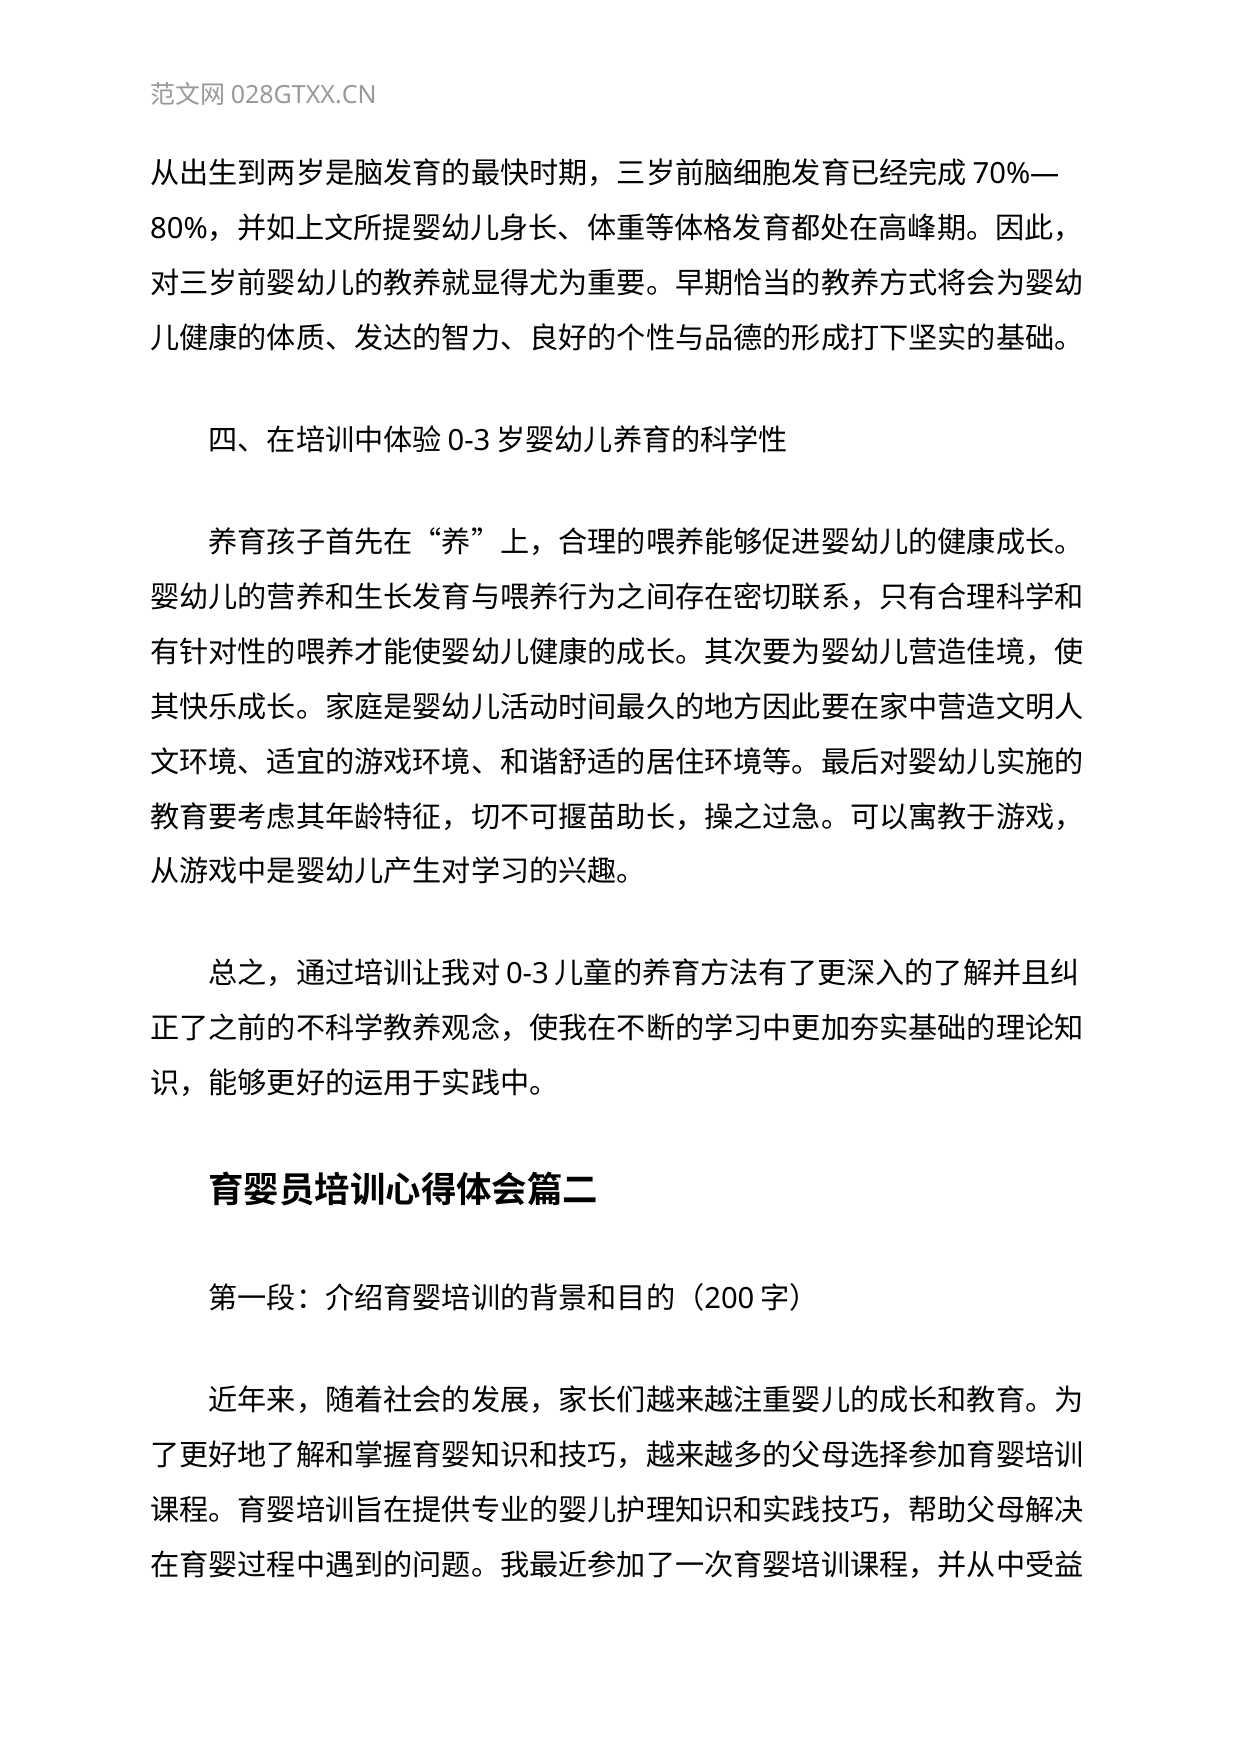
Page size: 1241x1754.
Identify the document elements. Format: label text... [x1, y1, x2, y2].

text 育婴员培训心得体会篇二 [150, 1161, 1090, 1213]
text 总之，通过培训让我对0-3儿童的养育方法有了更深入的了解并且纠正了之前的不科学教养观念，使我在不断的学习中更加夯实基础的理论知识，能够更好的运用于实践中。 [150, 950, 1090, 1102]
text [150, 150, 1090, 357]
text 第一段：介绍育婴培训的背景和目的（200字） [150, 1275, 1090, 1317]
text 四、在培训中体验0-3岁婴幼儿养育的科学性 [150, 417, 1090, 459]
text 养育孩子首先在“养”上，合理的喂养能够促进婴幼儿的健康成长。婴幼儿的营养和生长发育与喂养行为之间存在密切联系，只有合理科学和有针对性的喂养才能使婴幼儿健康的成长。其次要为婴幼儿营造佳境，使其快乐成长。家庭是婴幼儿活动时间最久的地方因此要在家中营造文明人文环境、适宜的游戏环境、和谐舒适的居住环境等。最后对婴幼儿实施的教育要考虑其年龄特征，切不可揠苗助长，操之过急。可以寓教于游戏，从游戏中是婴幼儿产生对学习的兴趣。 [150, 519, 1090, 890]
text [150, 1377, 1090, 1584]
